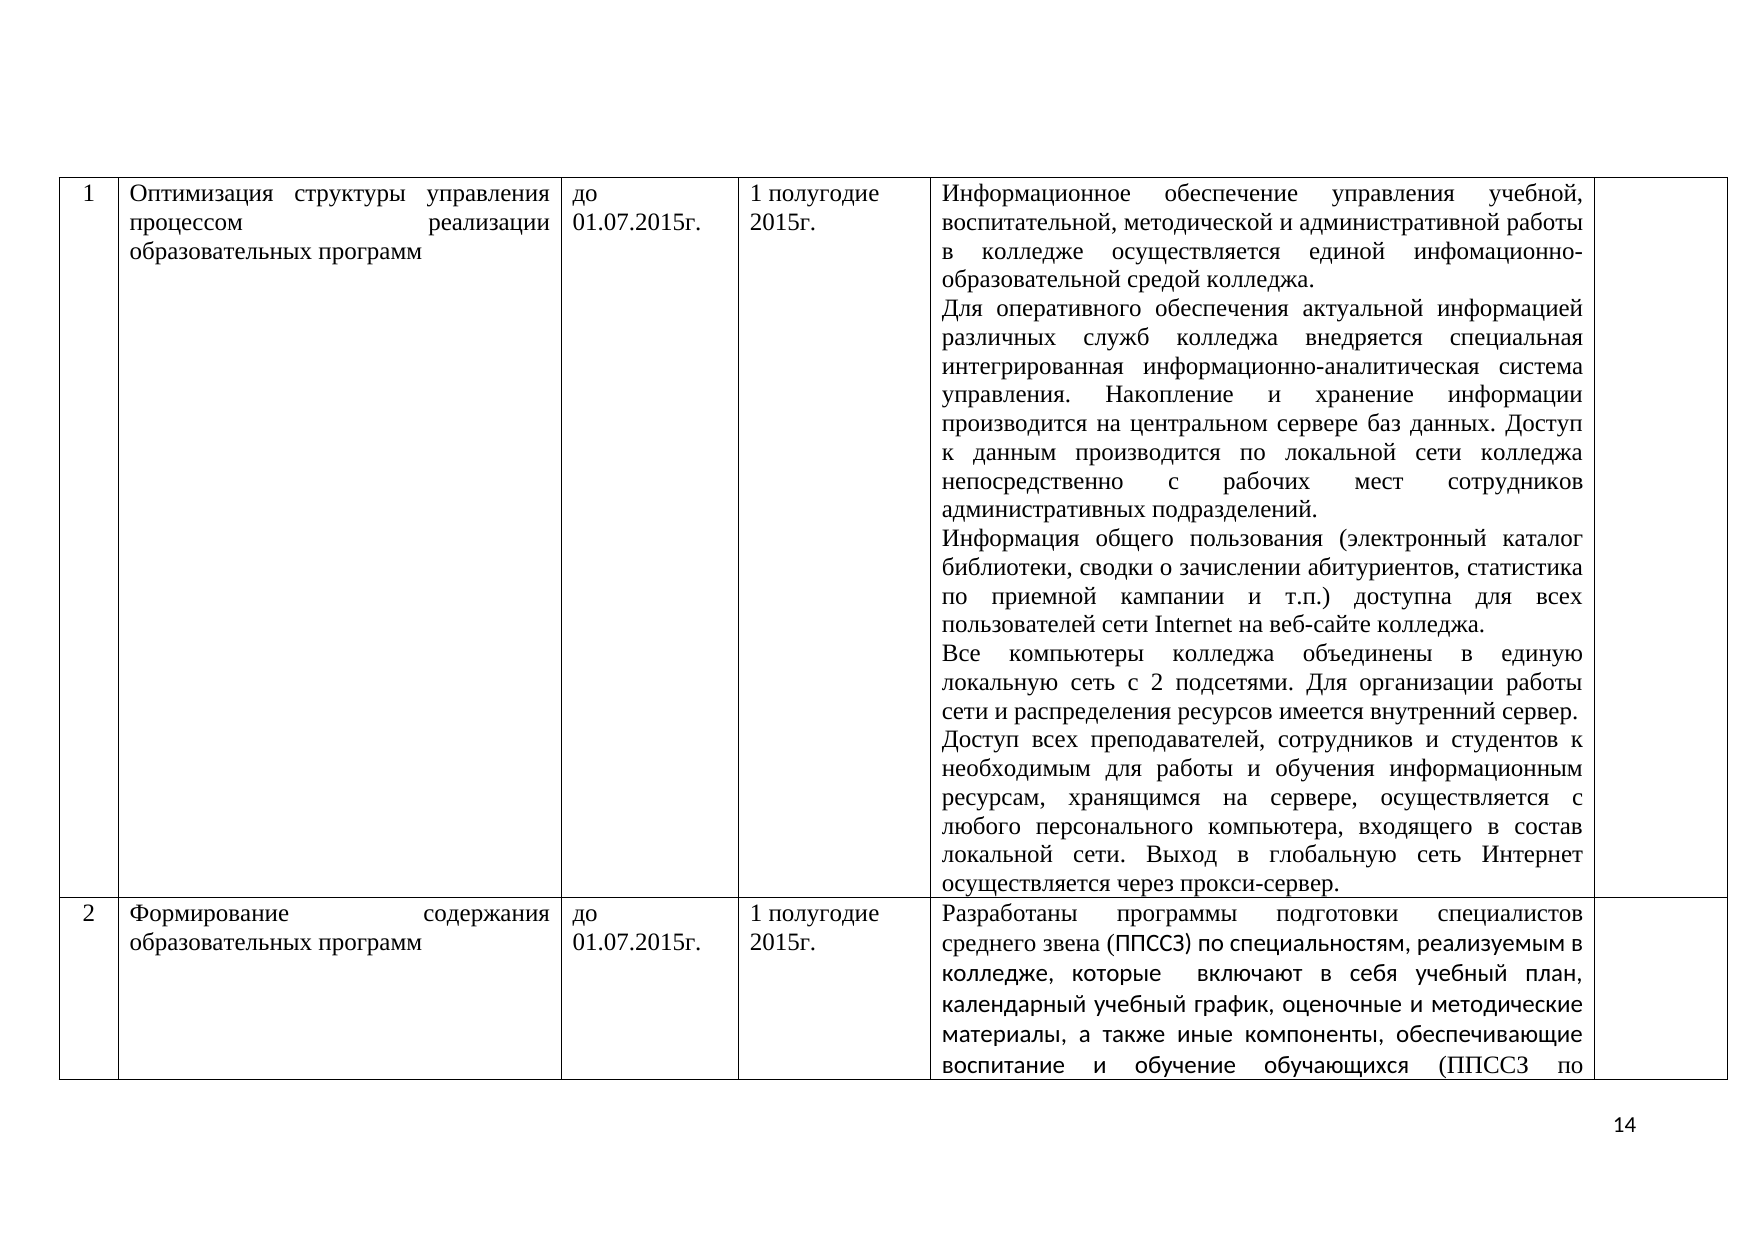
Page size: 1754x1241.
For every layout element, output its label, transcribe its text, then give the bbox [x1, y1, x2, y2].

table_cell [1595, 898, 1727, 1079]
table_cell 2 [60, 898, 118, 1079]
table_cell [1595, 178, 1727, 897]
table_cell Оптимизация структуры управления процессом реализации образовательных программ [119, 178, 561, 897]
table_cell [931, 898, 1594, 1079]
table_cell 1 полугодие 2015г. [739, 898, 930, 1079]
table_cell до 01.07.2015г. [562, 178, 738, 897]
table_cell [119, 898, 561, 1079]
table_cell 1 полугодие 2015г. [739, 178, 930, 897]
table_cell Информационное обеспечение управления учебной, воспитательной, методической и административной работы в колледже осуществляется единой инфомационно-образовательной средой колледжа. Для оперативного обеспечения актуальной информацией различных служб колледжа внедряется специальная интегрированная информационно-аналитическая система управления. Накопление и хранение информации производится на центральном сервере баз данных. Доступ к данным производится по локальной сети колледжа непосредственно с рабочих мест сотрудников административных подразделений. Информация общего пользования (электронный каталог библиотеки, сводки о зачислении абитуриентов, статистика по приемной кампании и т.п.) доступна для всех пользователей сети Internet на веб-сайте колледжа. Все компьютеры колледжа объединены в единую локальную сеть с 2 подсетями. Для организации работы сети и распределения ресурсов имеется внутренний сервер. Доступ всех преподавателей, сотрудников и студентов к необходимым для работы и обучения информационным ресурсам, хранящимся на сервере, осуществляется с любого персонального компьютера, входящего в состав локальной сети. Выход в глобальную сеть Интернет осуществляется через прокси-сервер. [931, 178, 1594, 897]
table_cell до 01.07.2015г. [562, 898, 738, 1079]
table_cell 1 [60, 178, 118, 897]
